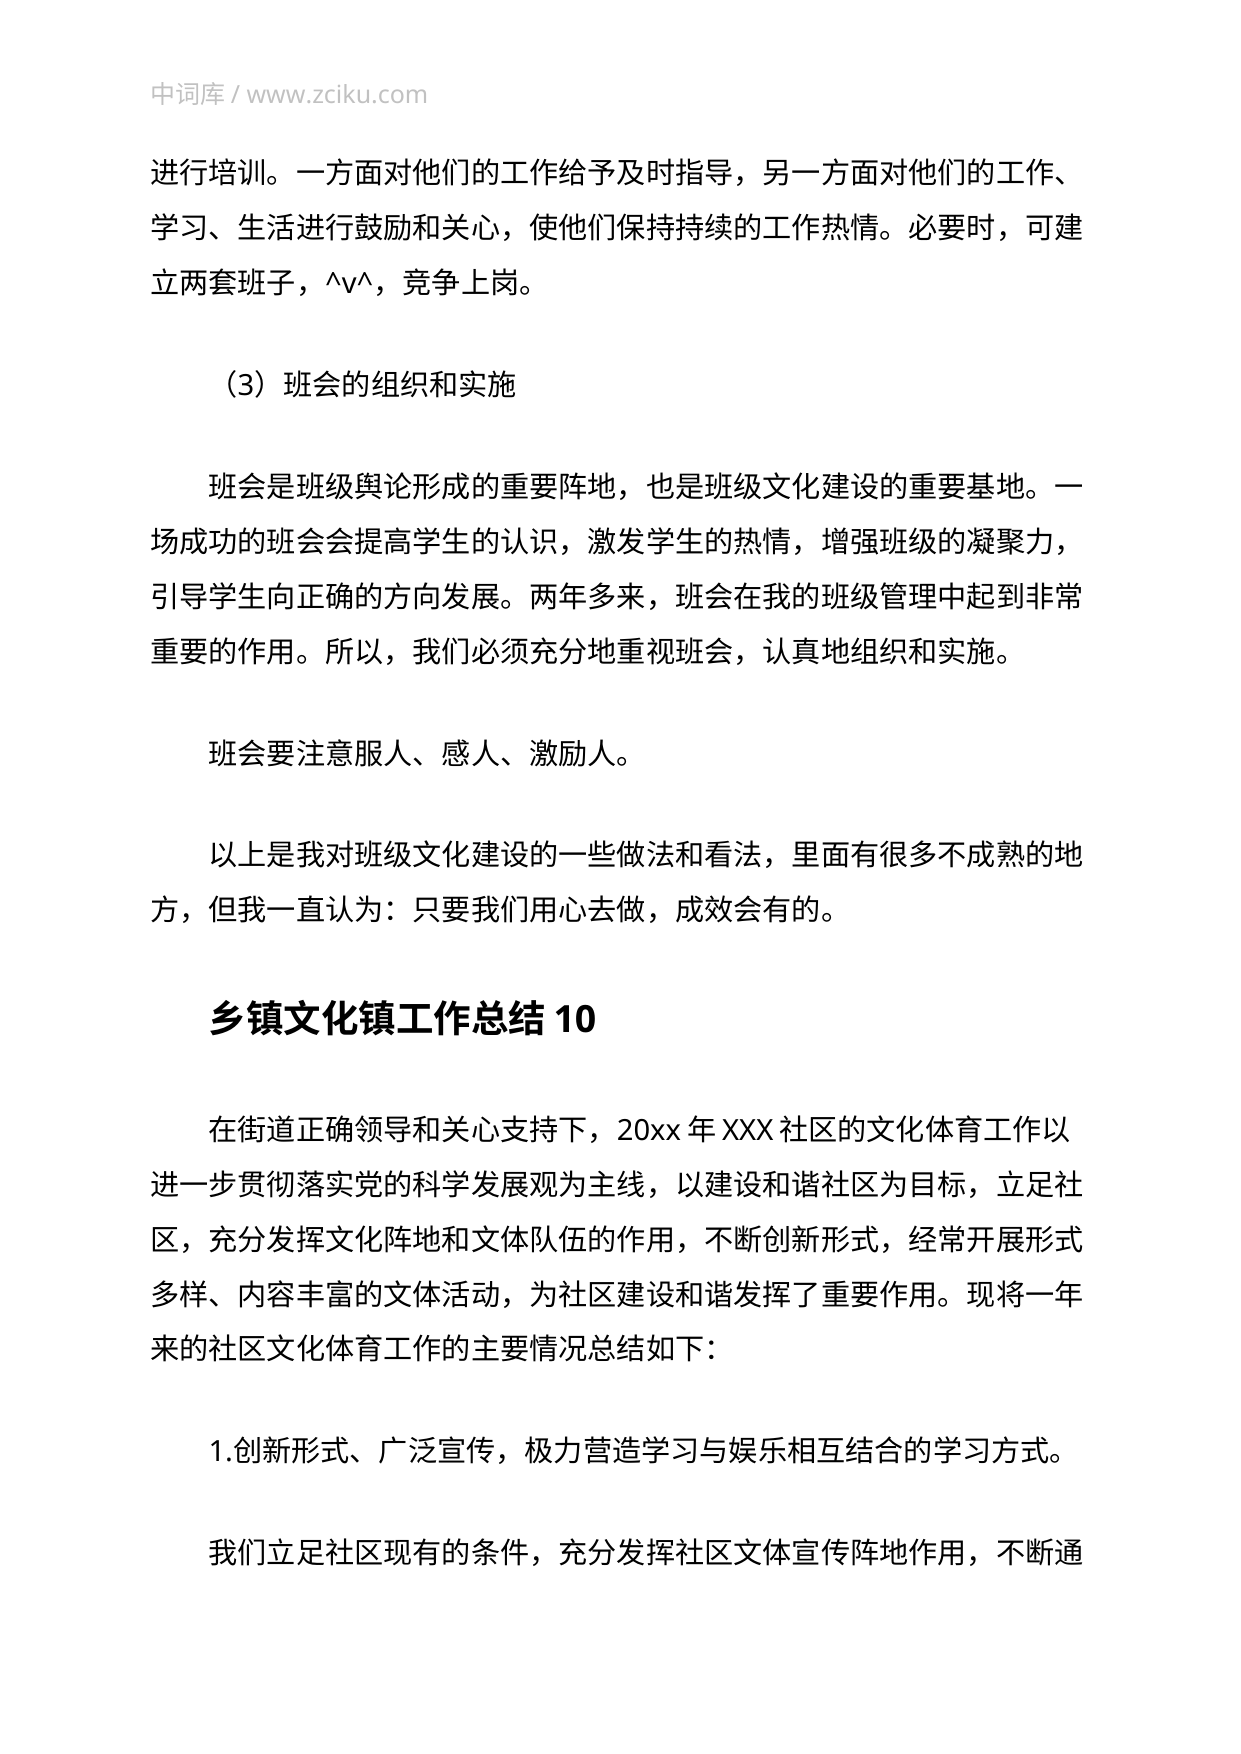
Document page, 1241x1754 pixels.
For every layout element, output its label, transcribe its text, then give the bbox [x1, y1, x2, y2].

text 班会要注意服人、感人、激励人。 [150, 730, 1090, 772]
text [150, 150, 1090, 302]
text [150, 1530, 1090, 1572]
text 以上是我对班级文化建设的一些做法和看法，里面有很多不成熟的地方，但我一直认为：只要我们用心去做，成效会有的。 [150, 832, 1090, 929]
text （3）班会的组织和实施 [150, 362, 1090, 404]
text 1.创新形式、广泛宣传，极力营造学习与娱乐相互结合的学习方式。 [150, 1428, 1090, 1470]
text 班会是班级舆论形成的重要阵地，也是班级文化建设的重要基地。一场成功的班会会提高学生的认识，激发学生的热情，增强班级的凝聚力，引导学生向正确的方向发展。两年多来，班会在我的班级管理中起到非常重要的作用。所以，我们必须充分地重视班会，认真地组织和实施。 [150, 464, 1090, 671]
text 在街道正确领导和关心支持下，20xx年XXX社区的文化体育工作以进一步贯彻落实党的科学发展观为主线，以建设和谐社区为目标，立足社区，充分发挥文化阵地和文体队伍的作用，不断创新形式，经常开展形式多样、内容丰富的文体活动，为社区建设和谐发挥了重要作用。现将一年来的社区文化体育工作的主要情况总结如下： [150, 1106, 1090, 1368]
text 乡镇文化镇工作总结10 [150, 989, 1090, 1043]
